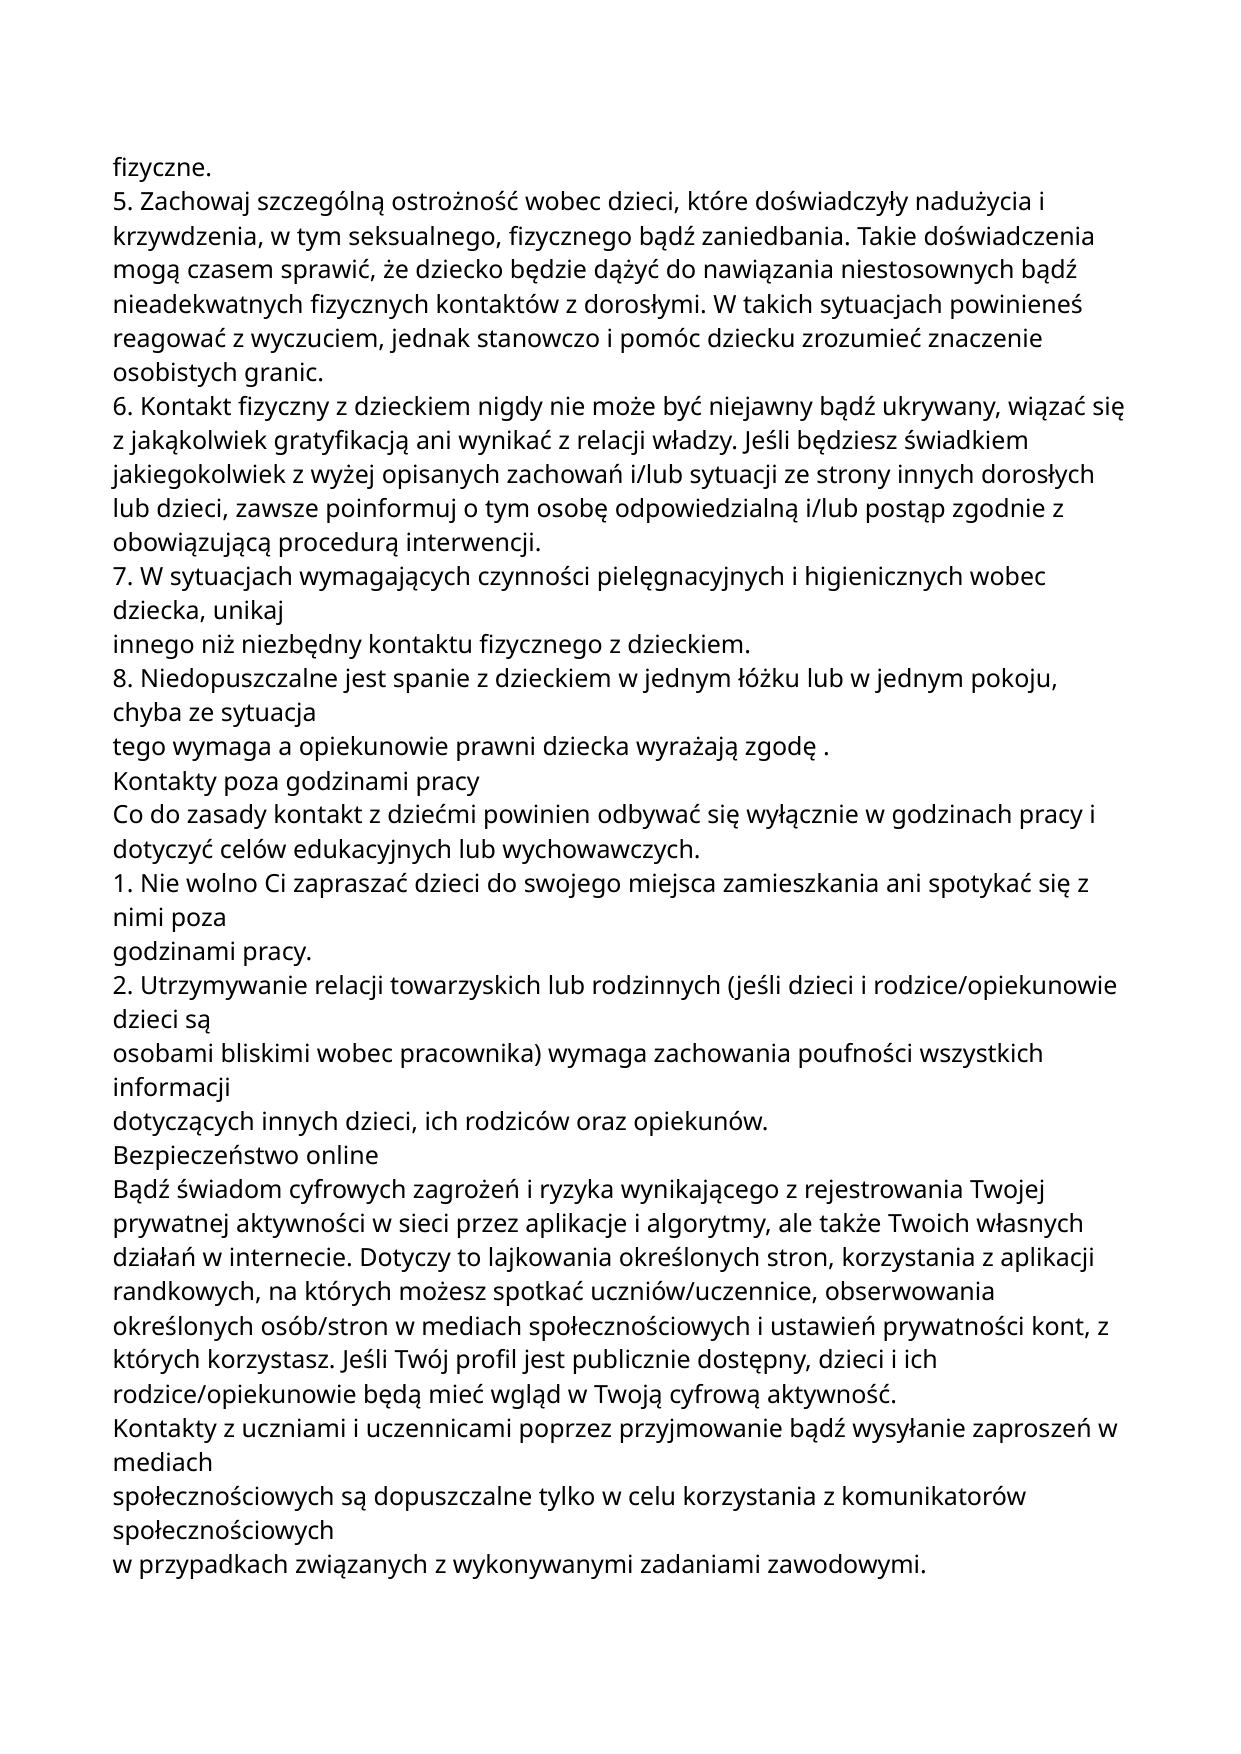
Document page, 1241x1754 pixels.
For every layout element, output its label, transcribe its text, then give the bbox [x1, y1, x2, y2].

text 6. Kontakt fizyczny z dzieckiem nigdy nie może być niejawny bądź ukrywany, wiązać się z jakąkolwiek gratyfikacją ani wynikać z relacji władzy. Jeśli będziesz świadkiem jakiegokolwiek z wyżej opisanych zachowań i/lub sytuacji ze strony innych dorosłych lub dzieci, zawsze poinformuj o tym osobę odpowiedzialną i/lub postąp zgodnie z obowiązującą procedurą interwencji. [112, 388, 1128, 559]
text dotyczących innych dzieci, ich rodziców oraz opiekunów. [112, 1104, 1128, 1138]
text społecznościowych są dopuszczalne tylko w celu korzystania z komunikatorów społecznościowych [112, 1478, 1128, 1547]
text 7. W sytuacjach wymagających czynności pielęgnacyjnych i higienicznych wobec dziecka, unikaj [112, 559, 1128, 627]
text Kontakty z uczniami i uczennicami poprzez przyjmowanie bądź wysyłanie zaproszeń w mediach [112, 1410, 1128, 1478]
text 1. Nie wolno Ci zapraszać dzieci do swojego miejsca zamieszkania ani spotykać się z nimi poza [112, 865, 1128, 933]
text osobami bliskimi wobec pracownika) wymaga zachowania poufności wszystkich informacji [112, 1036, 1128, 1104]
text w przypadkach związanych z wykonywanymi zadaniami zawodowymi. [112, 1547, 1128, 1581]
text fizyczne. [112, 150, 1128, 184]
text 2. Utrzymywanie relacji towarzyskich lub rodzinnych (jeśli dzieci i rodzice/opiekunowie dzieci są [112, 967, 1128, 1036]
text Kontakty poza godzinami pracy [112, 763, 1128, 797]
text innego niż niezbędny kontaktu fizycznego z dzieckiem. [112, 627, 1128, 661]
text 5. Zachowaj szczególną ostrożność wobec dzieci, które doświadczyły nadużycia i krzywdzenia, w tym seksualnego, fizycznego bądź zaniedbania. Takie doświadczenia mogą czasem sprawić, że dziecko będzie dążyć do nawiązania niestosownych bądź nieadekwatnych fizycznych kontaktów z dorosłymi. W takich sytuacjach powinieneś reagować z wyczuciem, jednak stanowczo i pomóc dziecku zrozumieć znaczenie osobistych granic. [112, 184, 1128, 388]
text Bezpieczeństwo online [112, 1138, 1128, 1172]
text godzinami pracy. [112, 933, 1128, 967]
text Bądź świadom cyfrowych zagrożeń i ryzyka wynikającego z rejestrowania Twojej prywatnej aktywności w sieci przez aplikacje i algorytmy, ale także Twoich własnych działań w internecie. Dotyczy to lajkowania określonych stron, korzystania z aplikacji randkowych, na których możesz spotkać uczniów/uczennice, obserwowania określonych osób/stron w mediach społecznościowych i ustawień prywatności kont, z których korzystasz. Jeśli Twój profil jest publicznie dostępny, dzieci i ich rodzice/opiekunowie będą mieć wgląd w Twoją cyfrową aktywność. [112, 1172, 1128, 1410]
text 8. Niedopuszczalne jest spanie z dzieckiem w jednym łóżku lub w jednym pokoju, chyba ze sytuacja [112, 661, 1128, 729]
text Co do zasady kontakt z dziećmi powinien odbywać się wyłącznie w godzinach pracy i dotyczyć celów edukacyjnych lub wychowawczych. [112, 797, 1128, 865]
text tego wymaga a opiekunowie prawni dziecka wyrażają zgodę . [112, 729, 1128, 763]
